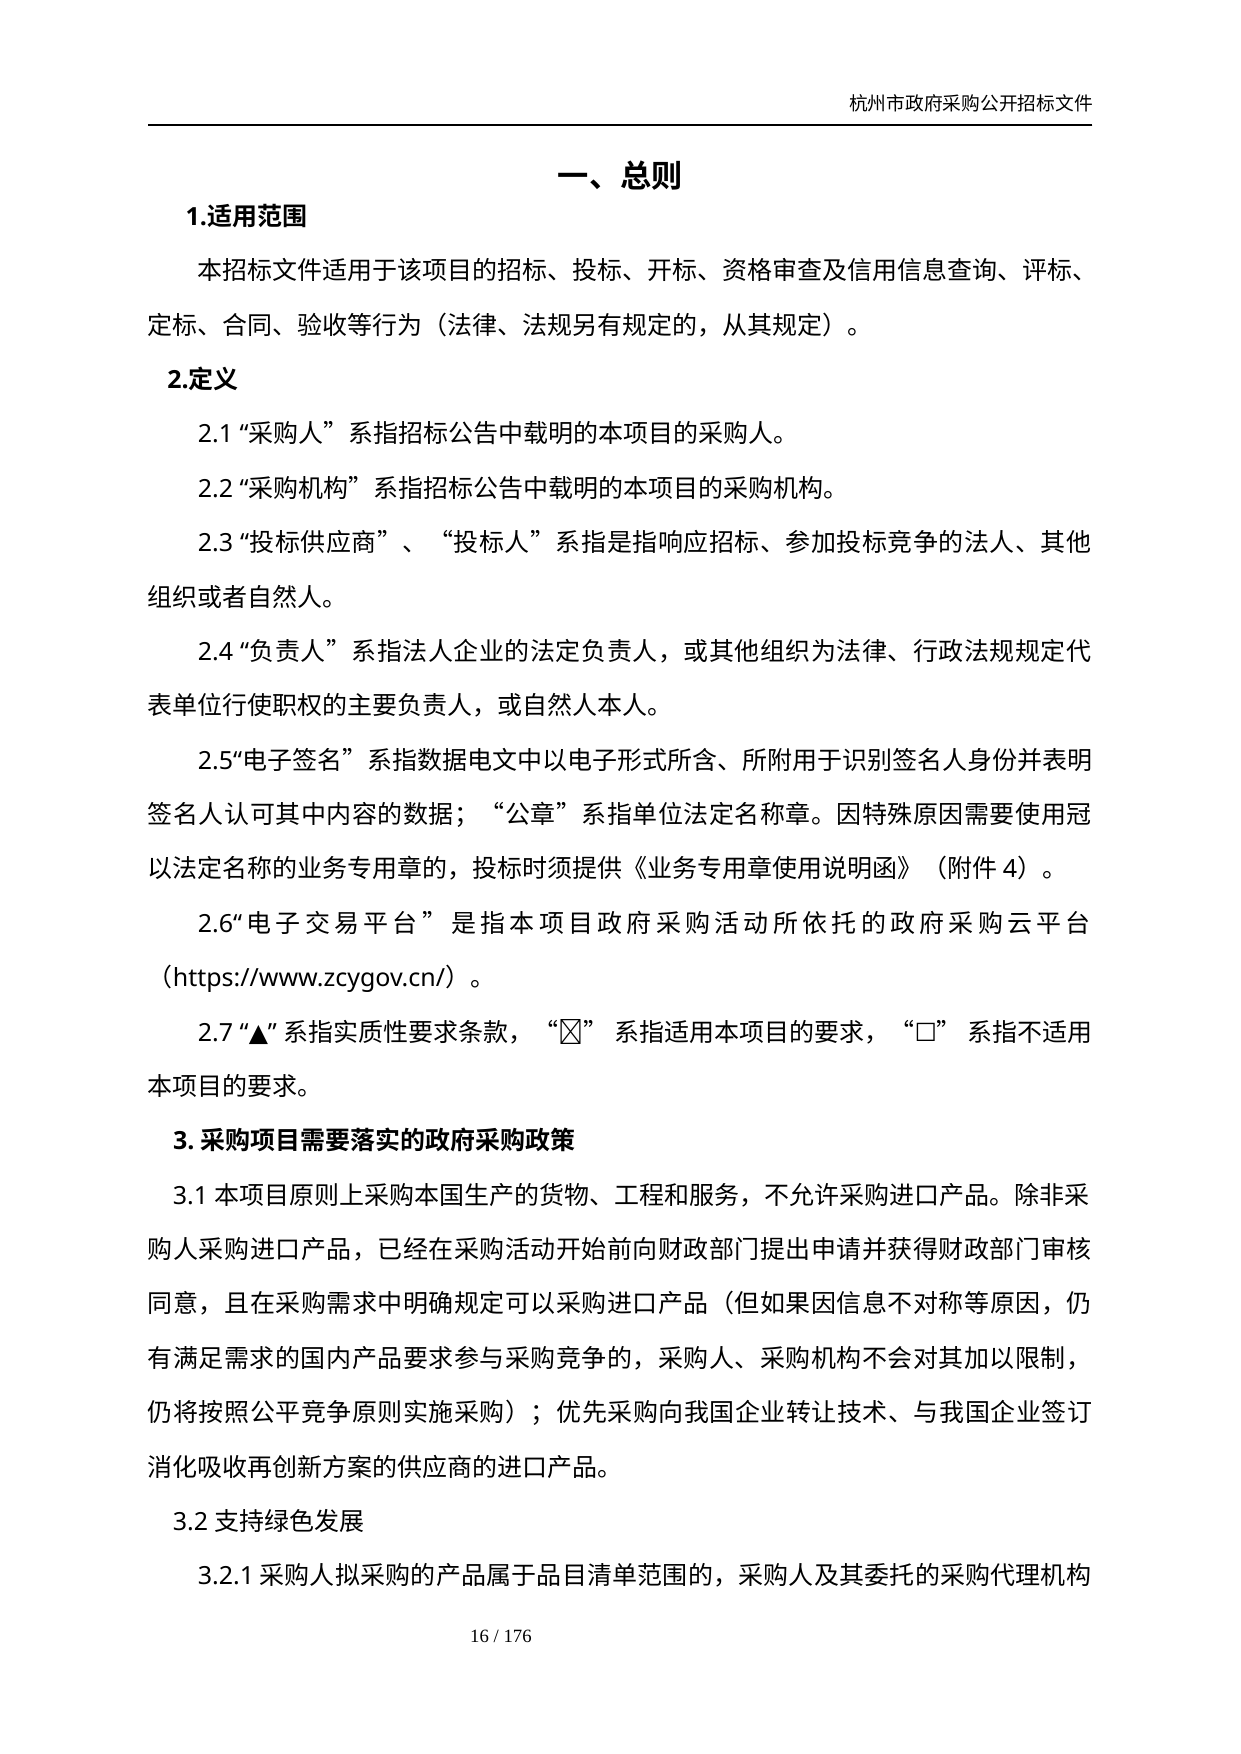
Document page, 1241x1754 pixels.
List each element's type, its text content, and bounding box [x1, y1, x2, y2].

text 本招标文件适用于该项目的招标、投标、开标、资格审查及信用信息查询、评标、定标、合同、验收等行为（法律、法规另有规定的，从其规定）。 [148, 251, 1092, 341]
text 3.1 本项目原则上采购本国生产的货物、工程和服务，不允许采购进口产品。除非采购人采购进口产品，已经在采购活动开始前向财政部门提出申请并获得财政部门审核同意，且在采购需求中明确规定可以采购进口产品（但如果因信息不对称等原因，仍有满足需求的国内产品要求参与采购竞争的，采购人、采购机构不会对其加以限制，仍将按照公平竞争原则实施采购）；优先采购向我国企业转让技术、与我国企业签订消化吸收再创新方案的供应商的进口产品。 [148, 1175, 1092, 1483]
text 2.2 “采购机构”系指招标公告中载明的本项目的采购机构。 [148, 468, 1092, 504]
text 2.6“电子交易平台”是指本项目政府采购活动所依托的政府采购云平台（https://www.zcygov.cn/）。 [148, 903, 1092, 994]
text 一、总则 [148, 151, 1092, 196]
text 2.5“电子签名”系指数据电文中以电子形式所含、所附用于识别签名人身份并表明签名人认可其中内容的数据；“公章”系指单位法定名称章。因特殊原因需要使用冠以法定名称的业务专用章的，投标时须提供《业务专用章使用说明函》（附件4）。 [148, 740, 1092, 885]
text 1.适用范围 [148, 196, 1092, 233]
text 2.4 “负责人”系指法人企业的法定负责人，或其他组织为法律、行政法规规定代表单位行使职权的主要负责人，或自然人本人。 [148, 631, 1092, 722]
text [148, 1556, 1092, 1592]
text 3.2 支持绿色发展 [148, 1501, 1092, 1538]
text 2.7 “▲” 系指实质性要求条款，“” 系指适用本项目的要求，“☐” 系指不适用本项目的要求。 [148, 1012, 1092, 1103]
text 2.定义 [148, 359, 1092, 396]
text 2.3 “投标供应商”、“投标人”系指是指响应招标、参加投标竞争的法人、其他组织或者自然人。 [148, 523, 1092, 613]
text 3. 采购项目需要落实的政府采购政策 [148, 1121, 1092, 1157]
text 2.1 “采购人”系指招标公告中载明的本项目的采购人。 [148, 414, 1092, 450]
